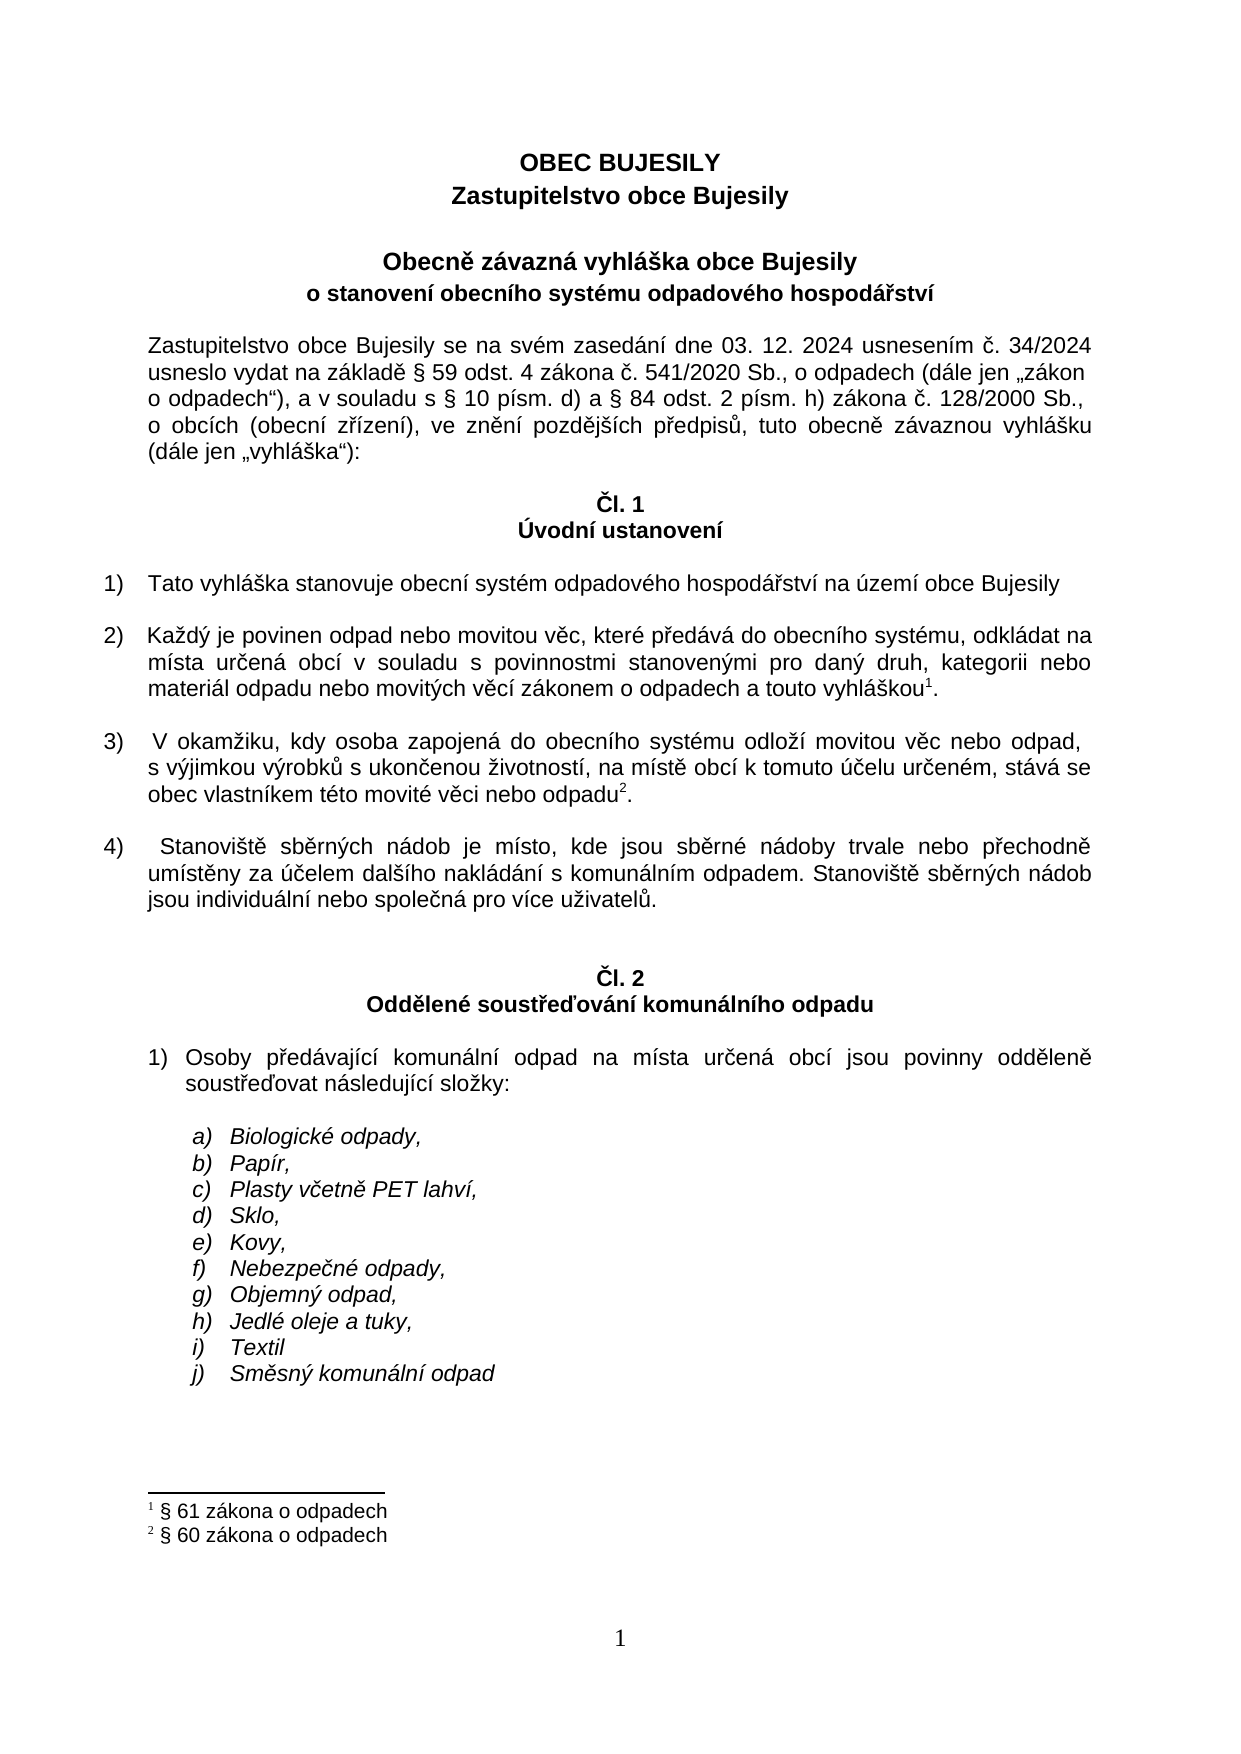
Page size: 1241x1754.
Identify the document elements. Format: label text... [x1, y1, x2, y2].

text OBEC BUJESILY [148, 148, 1092, 176]
text Obecně závazná vyhláška obce Bujesily [148, 247, 1092, 276]
text o stanovení obecního systému odpadového hospodářství [148, 280, 1092, 306]
text Čl. 1 [148, 491, 1092, 517]
list Papír, [192, 1149, 1092, 1176]
text Zastupitelstvo obce Bujesily se na svém zasedání dne 03. 12. 2024 usnesením č. 34/2024 usneslo vydat na základě § 59 odst. 4 zákona č. 541/2020 Sb., o odpadech (dále jen „zákon o odpadech“), a v souladu s § 10 písm. d) a § 84 odst. 2 písm. h) zákona č. 128/2000 Sb., o obcích (obecní zřízení), ve znění pozdějších předpisů, tuto obecně závaznou vyhlášku (dále jen „vyhláška“): [148, 332, 1092, 464]
list Tato vyhláška stanovuje obecní systém odpadového hospodářství na území obce Bujesily [103, 570, 1092, 596]
list Plasty včetně PET lahví, [192, 1176, 1092, 1202]
list Kovy, [192, 1228, 1092, 1255]
list Textil [192, 1334, 1092, 1360]
list V okamžiku, kdy osoba zapojená do obecního systému odloží movitou věc nebo odpad, s výjimkou výrobků s ukončenou životností, na místě obcí k tomuto účelu určeném, stává se obec vlastníkem této movité věci nebo odpadu. [103, 728, 1092, 807]
list Směsný komunální odpad [192, 1360, 1092, 1387]
text Čl. 2 [148, 965, 1092, 991]
list Nebezpečné odpady, [192, 1255, 1092, 1281]
list Biologické odpady, [192, 1123, 1092, 1149]
subtitle Úvodní ustanovení [148, 517, 1092, 543]
list Jedlé oleje a tuky, [192, 1308, 1092, 1334]
list Sklo, [192, 1202, 1092, 1228]
list Osoby předávající komunální odpad na místa určená obcí jsou povinny odděleně soustřeďovat následující složky: [148, 1044, 1092, 1097]
text Oddělené soustřeďování komunálního odpadu [148, 991, 1092, 1018]
list Každý je povinen odpad nebo movitou věc, které předává do obecního systému, odkládat na místa určená obcí v souladu s povinnostmi stanovenými pro daný druh, kategorii nebo materiál odpadu nebo movitých věcí zákonem o odpadech a touto vyhláškou. [103, 622, 1092, 701]
list Objemný odpad, [192, 1281, 1092, 1308]
list Stanoviště sběrných nádob je místo, kde jsou sběrné nádoby trvale nebo přechodně umístěny za účelem dalšího nakládání s komunálním odpadem. Stanoviště sběrných nádob jsou individuální nebo společná pro více uživatelů. [103, 833, 1092, 912]
text Zastupitelstvo obce Bujesily [148, 181, 1092, 209]
